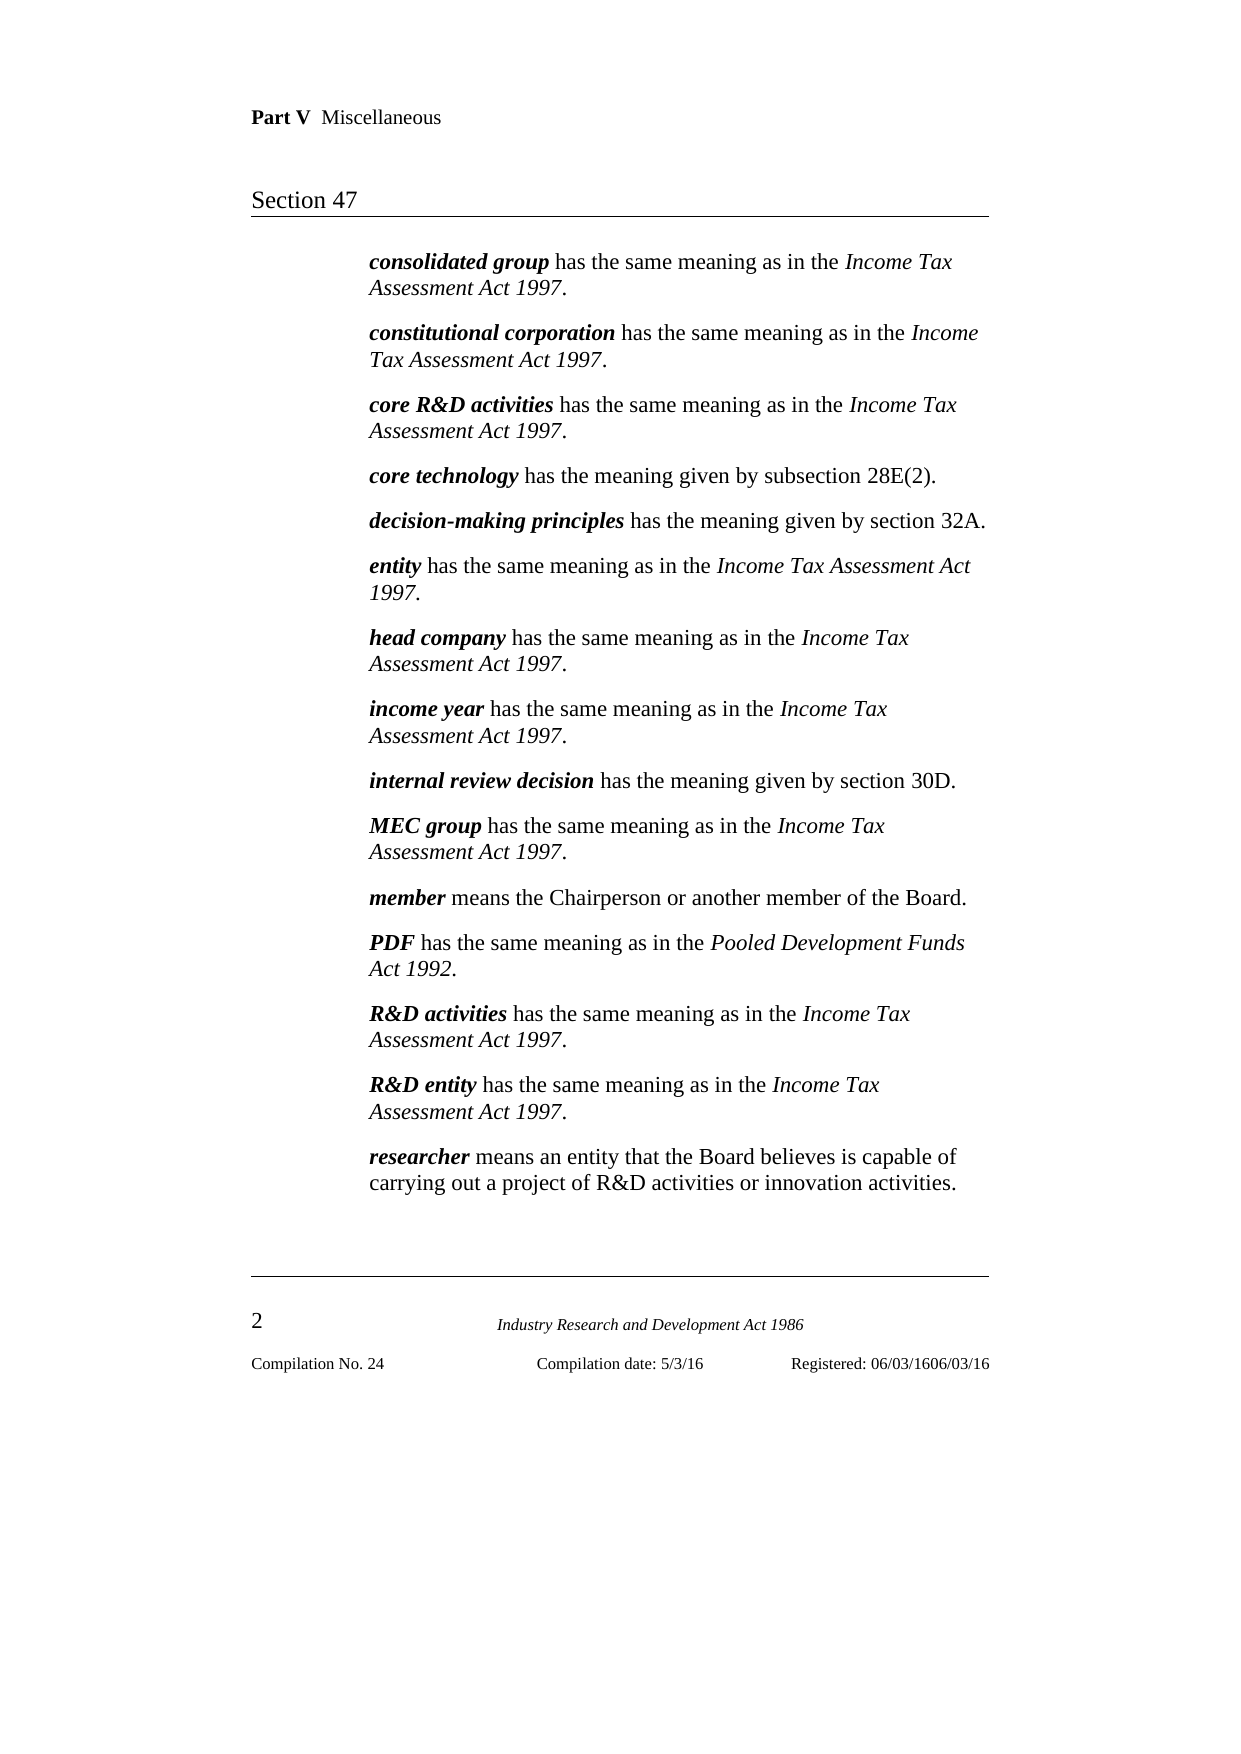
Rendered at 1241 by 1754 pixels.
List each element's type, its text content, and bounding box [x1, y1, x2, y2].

text MEC group has the same meaning as in the Income Tax Assessment Act 1997. [369, 812, 989, 865]
text member means the Chairperson or another member of the Board. [369, 883, 989, 910]
text PDF has the same meaning as in the Pooled Development Funds Act 1992. [369, 929, 989, 981]
text consolidated group has the same meaning as in the Income Tax Assessment Act 1997. [369, 248, 989, 301]
text decision-making principles has the meaning given by section 32A. [369, 507, 989, 534]
text R&D entity has the same meaning as in the Income Tax Assessment Act 1997. [369, 1072, 989, 1124]
text researcher means an entity that the Board believes is capable of carrying out a project of R&D activities or innovation activities. [369, 1143, 989, 1196]
text core R&D activities has the same meaning as in the Income Tax Assessment Act 1997. [369, 391, 989, 444]
text income year has the same meaning as in the Income Tax Assessment Act 1997. [369, 696, 989, 748]
text core technology has the meaning given by subsection 28E(2). [369, 462, 989, 489]
text internal review decision has the meaning given by section 30D. [369, 767, 989, 793]
text head company has the same meaning as in the Income Tax Assessment Act 1997. [369, 624, 989, 677]
text R&D activities has the same meaning as in the Income Tax Assessment Act 1997. [369, 1000, 989, 1053]
text entity has the same meaning as in the Income Tax Assessment Act 1997. [369, 553, 989, 605]
text constitutional corporation has the same meaning as in the Income Tax Assessment Act 1997. [369, 319, 989, 372]
